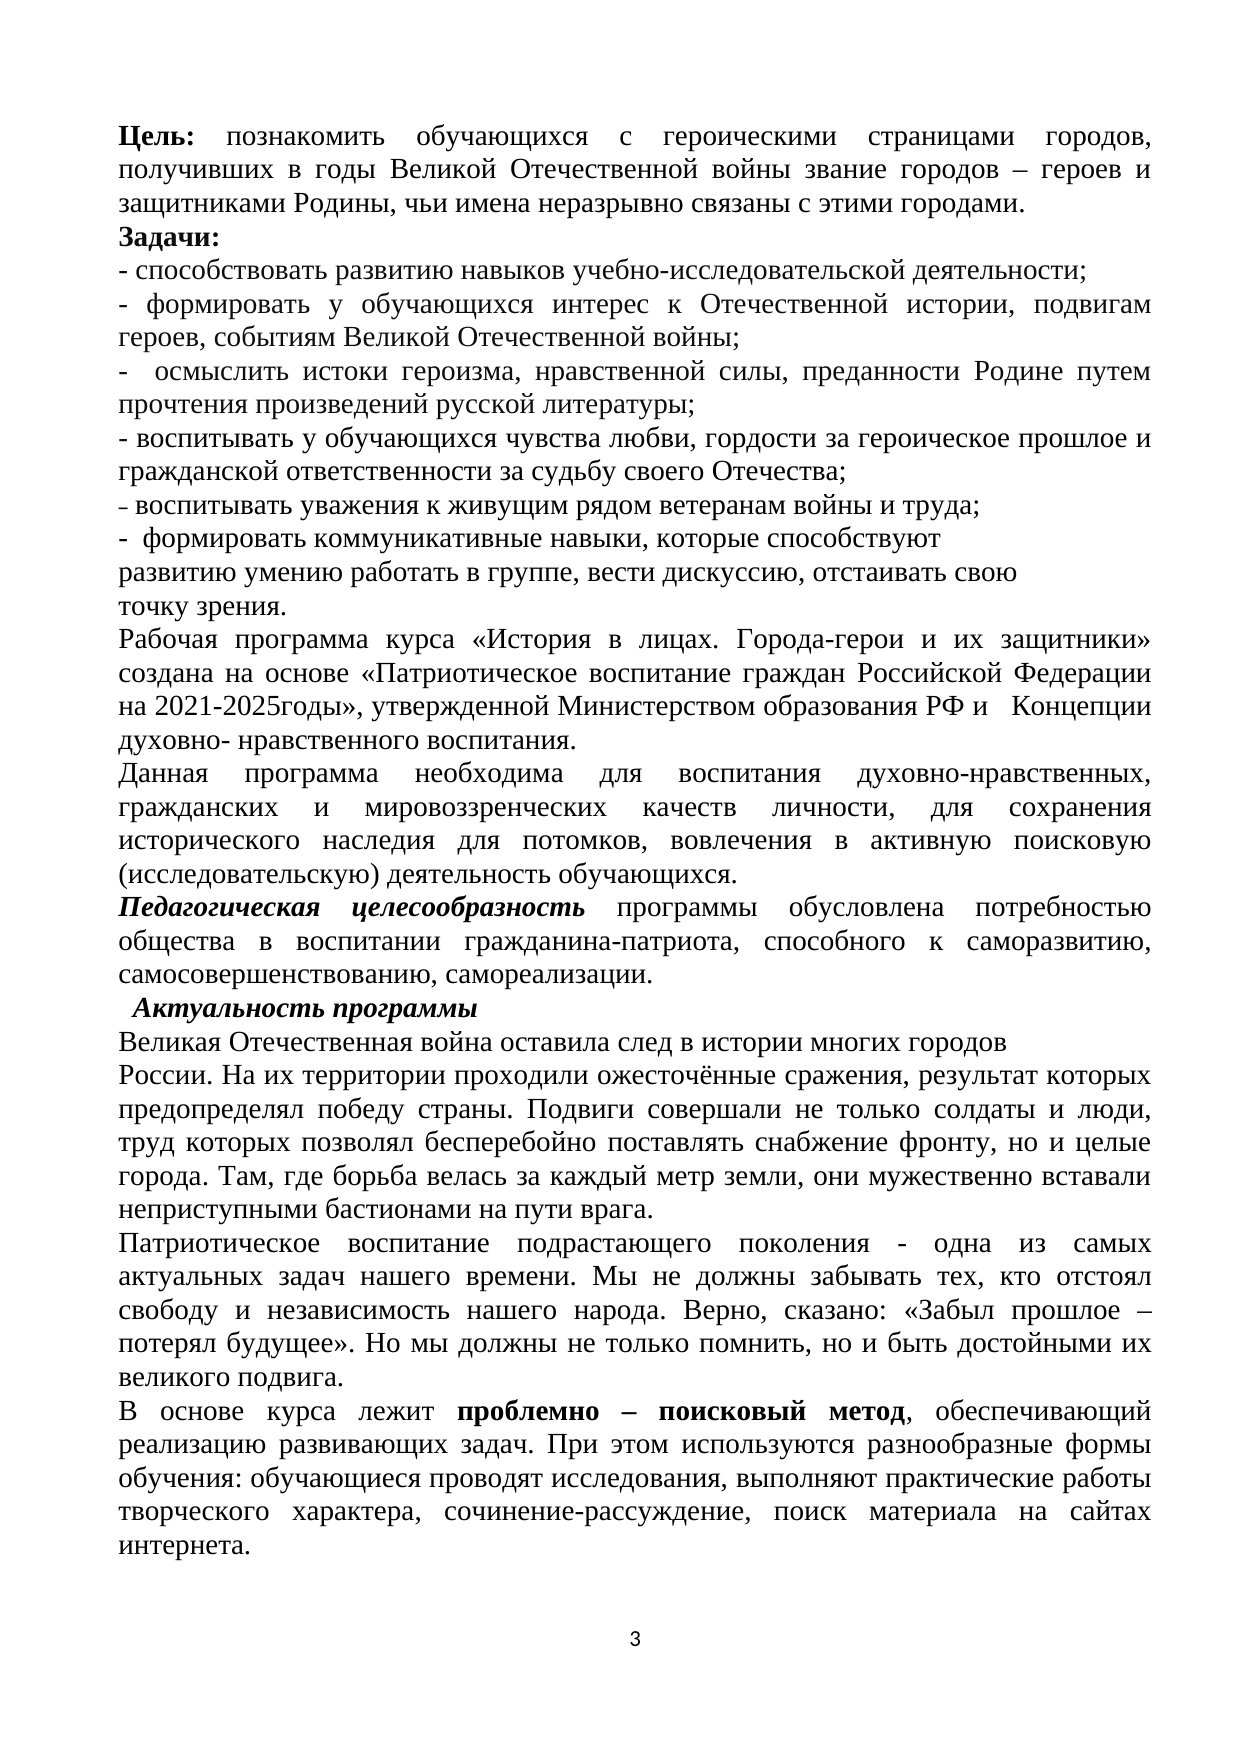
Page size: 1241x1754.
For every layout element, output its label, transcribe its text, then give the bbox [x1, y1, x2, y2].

text Данная программа необходима для воспитания духовно-нравственных, гражданских и мировоззренческих качеств личности, для сохранения исторического наследия для потомков, вовлечения в активную поисковую (исследовательскую) деятельность обучающихся. [118, 755, 1152, 889]
text развитию умению работать в группе, вести дискуссию, отстаивать свою [118, 554, 1152, 588]
text - формировать у обучающихся интерес к Отечественной истории, подвигам героев, событиям Великой Отечественной войны; [118, 286, 1152, 353]
text Рабочая программа курса «История в лицах. Города-герои и их защитники» создана на основе «Патриотическое воспитание граждан Российской Федерации на 2021-2025годы», утвержденной Министерством образования РФ и Концепции духовно- нравственного воспитания. [118, 621, 1152, 755]
text Актуальность программы [118, 990, 1152, 1024]
text - формировать коммуникативные навыки, которые способствуют [118, 521, 1152, 554]
text - осмыслить истоки героизма, нравственной силы, преданности Родине путем прочтения произведений русской литературы; [118, 353, 1152, 420]
text В основе курса лежит проблемно – поисковый метод, обеспечивающий реализацию развивающих задач. При этом используются разнообразные формы обучения: обучающиеся проводят исследования, выполняют практические работы творческого характера, сочинение-рассуждение, поиск материала на сайтах интернета. [118, 1393, 1152, 1560]
text России. На их территории проходили ожесточённые сражения, результат которых предопределял победу страны. Подвиги совершали не только солдаты и люди, труд которых позволял бесперебойно поставлять снабжение фронту, но и целые города. Там, где борьба велась за каждый метр земли, они мужественно вставали неприступными бастионами на пути врага. [118, 1057, 1152, 1225]
text ˗ воспитывать уважения к живущим рядом ветеранам войны и труда; [118, 487, 1152, 521]
text Великая Отечественная война оставила след в истории многих городов [118, 1024, 1152, 1057]
text Задачи: [118, 219, 1152, 252]
text Патриотическое воспитание подрастающего поколения - одна из самых актуальных задач нашего времени. Мы не должны забывать тех, кто отстоял свободу и независимость нашего народа. Верно, сказано: «Забыл прошлое – потерял будущее». Но мы должны не только помнить, но и быть достойными их великого подвига. [118, 1225, 1152, 1393]
text точку зрения. [118, 588, 1152, 621]
text Педагогическая целесообразность программы обусловлена потребностью общества в воспитании гражданина-патриота, способного к саморазвитию, самосовершенствованию, самореализации. [118, 889, 1152, 990]
text Цель: познакомить обучающихся с героическими страницами городов, получивших в годы Великой Отечественной войны звание городов – героев и защитниками Родины, чьи имена неразрывно связаны с этими городами. [118, 118, 1152, 219]
text - способствовать развитию навыков учебно-исследовательской деятельности; [118, 252, 1152, 286]
text - воспитывать у обучающихся чувства любви, гордости за героическое прошлое и гражданской ответственности за судьбу своего Отечества; [118, 420, 1152, 487]
